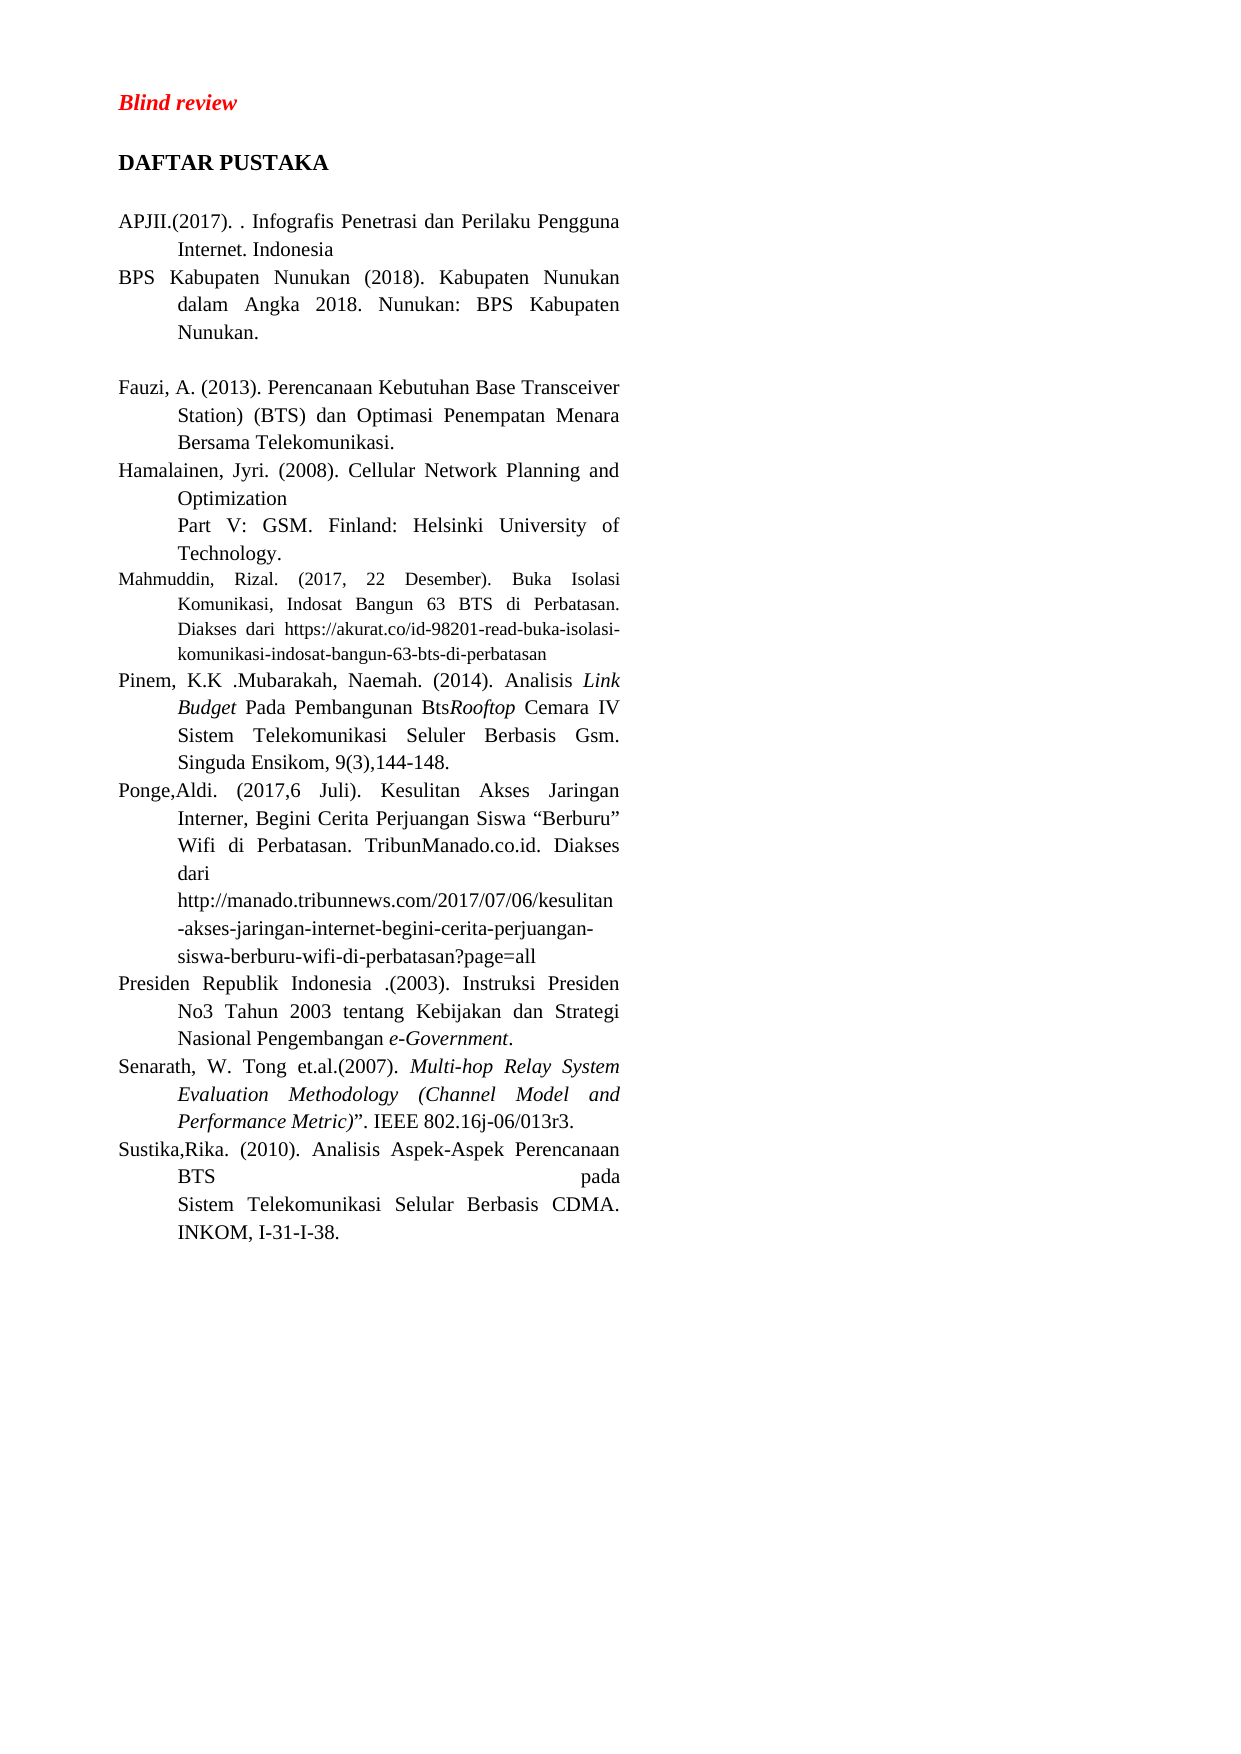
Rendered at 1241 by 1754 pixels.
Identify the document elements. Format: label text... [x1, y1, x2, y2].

text DAFTAR PUSTAKA [118, 149, 620, 175]
text Presiden Republik Indonesia .(2003). Instruksi Presiden No3 Tahun 2003 tentang Kebijakan dan Strategi Nasional Pengembangan e-Government. [118, 971, 620, 1050]
text Sustika,Rika. (2010). Analisis Aspek-Aspek Perencanaan BTS pada Sistem Telekomunikasi Selular Berbasis CDMA. INKOM, I-31-I-38. [118, 1137, 620, 1244]
text Ponge,Aldi. (2017,6 Juli). Kesulitan Akses Jaringan Interner, Begini Cerita Perjuangan Siswa “Berburu” Wifi di Perbatasan. TribunManado.co.id. Diakses dari http://manado.tribunnews.com/2017/07/06/kesulitan-akses-jaringan-internet-begini-cerita-perjuangan-siswa-berburu-wifi-di-perbatasan?page=all [118, 778, 620, 968]
text Blind review [118, 89, 620, 115]
text BPS Kabupaten Nunukan (2018). Kabupaten Nunukan dalam Angka 2018. Nunukan: BPS Kabupaten Nunukan. [118, 265, 620, 344]
text Fauzi, A. (2013). Perencanaan Kebutuhan Base Transceiver Station) (BTS) dan Optimasi Penempatan Menara Bersama Telekomunikasi. [118, 375, 620, 454]
text Mahmuddin, Rizal. (2017, 22 Desember). Buka Isolasi Komunikasi, Indosat Bangun 63 BTS di Perbatasan. Diakses dari https://akurat.co/id-98201-read-buka-isolasi-komunikasi-indosat-bangun-63-bts-di-perbatasan [118, 568, 620, 664]
text APJII.(2017). . Infografis Penetrasi dan Perilaku Pengguna Internet. Indonesia [118, 209, 620, 261]
text Senarath, W. Tong et.al.(2007). Multi-hop Relay System Evaluation Methodology (Channel Model and Performance Metric)”. IEEE 802.16j-06/013r3. [118, 1054, 620, 1133]
text Pinem, K.K .Mubarakah, Naemah. (2014). Analisis Link Budget Pada Pembangunan BtsRooftop Cemara IV Sistem Telekomunikasi Seluler Berbasis Gsm. Singuda Ensikom, 9(3),144-148. [118, 667, 620, 774]
text Hamalainen, Jyri. (2008). Cellular Network Planning and Optimization Part V: GSM. Finland: Helsinki University of Technology. [118, 458, 620, 565]
